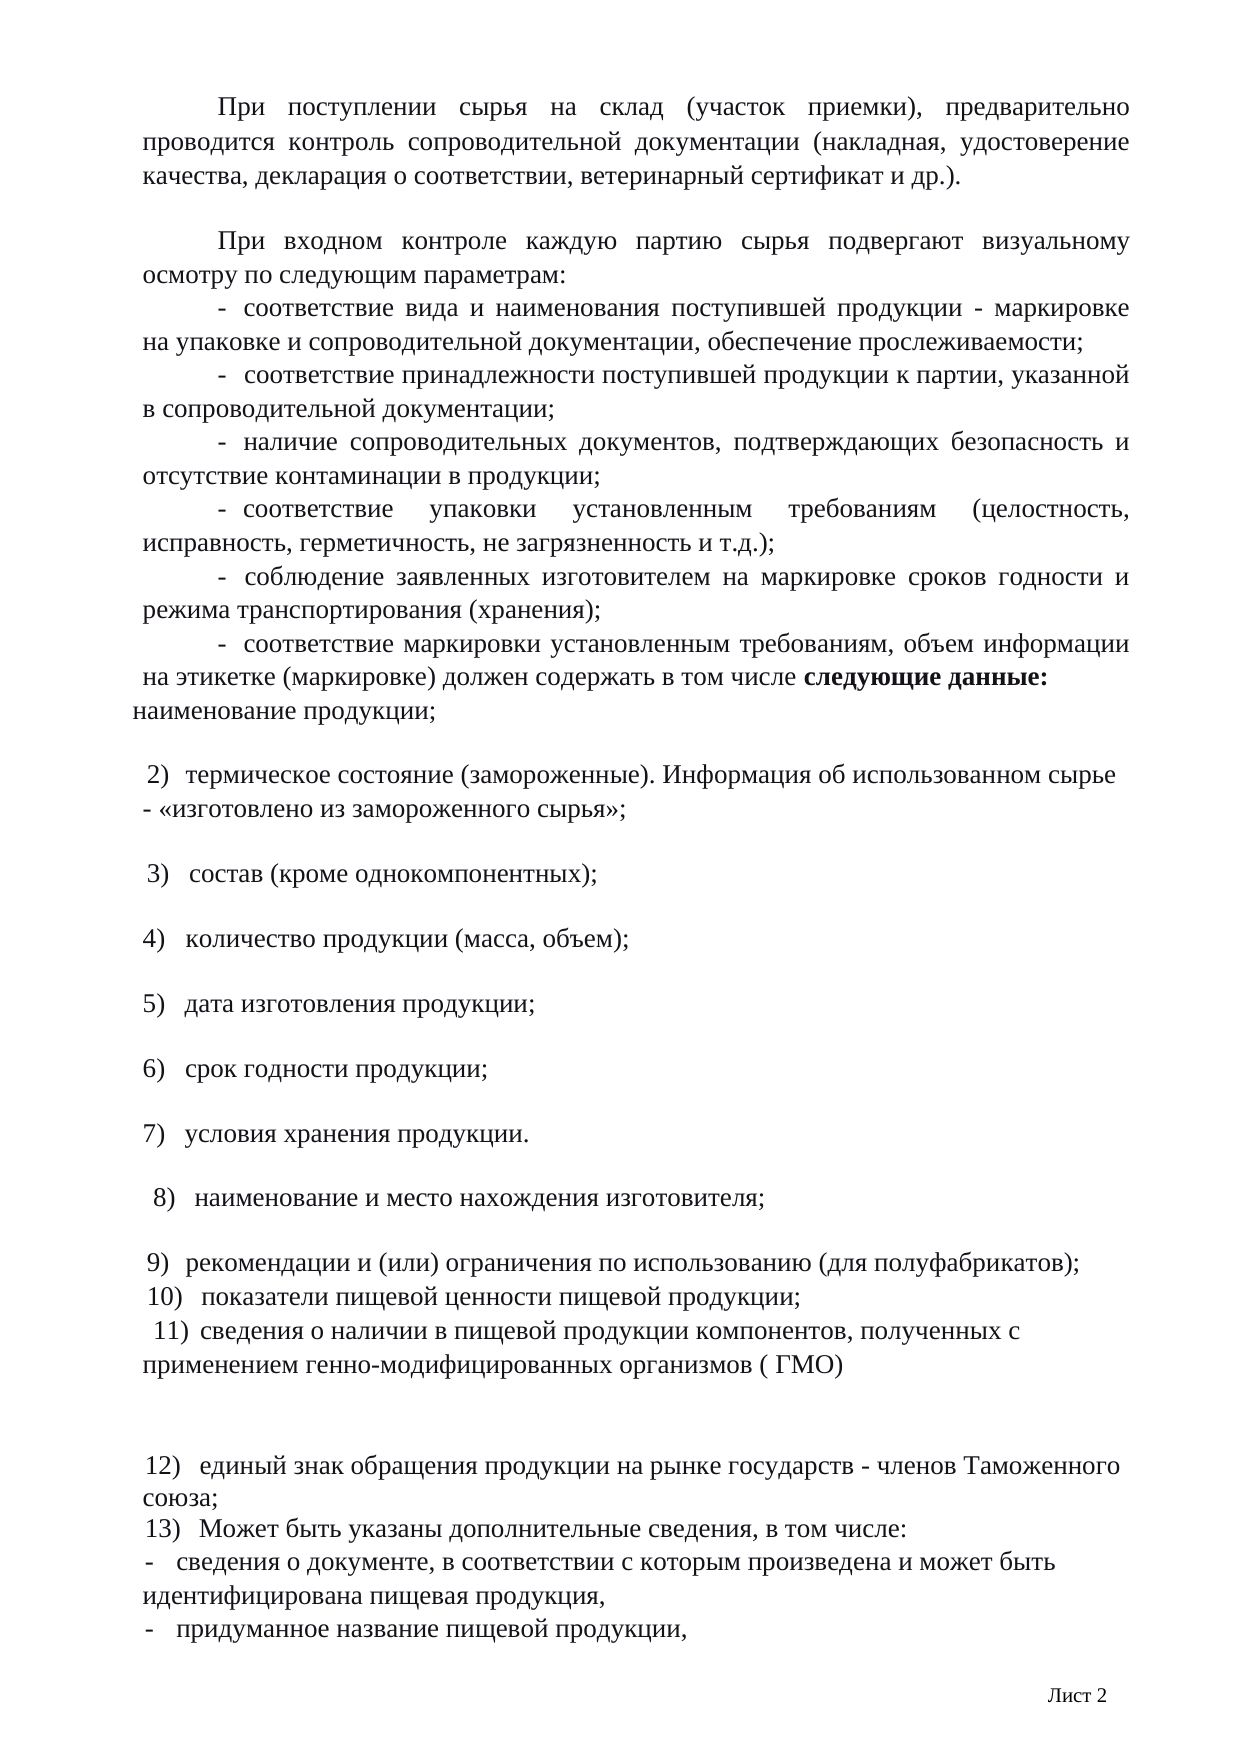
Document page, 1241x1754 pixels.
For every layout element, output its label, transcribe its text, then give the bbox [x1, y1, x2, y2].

text При поступлении сырья на склад (участок приемки), предварительно проводится контроль сопроводительной документации (накладная, удостоверение качества, декларация о соответствии, ветеринарный сертификат и др.). [142, 90, 1131, 190]
list Может быть указаны дополнительные сведения, в том числе: [142, 1512, 1131, 1543]
list срок годности продукции; [74, 1052, 1131, 1083]
list термическое состояние (замороженные). Информация об использованном сырье - «изготовлено из замороженного сырья»; [142, 758, 1131, 823]
list соответствие вида и наименования поступившей продукции - маркировке на упаковке и сопроводительной документации, обеспечение прослеживаемости; [142, 291, 1131, 356]
list дата изготовления продукции; [74, 987, 1131, 1018]
list состав (кроме однокомпонентных); [142, 857, 1131, 889]
text наименование продукции; [74, 694, 1131, 725]
list количество продукции (масса, объем); [74, 922, 1131, 953]
list единый знак обращения продукции на рынке государств - членов Таможенного союза; [142, 1449, 1131, 1512]
list условия хранения продукции. [74, 1117, 1131, 1148]
list сведения о наличии в пищевой продукции компонентов, полученных с применением генно-модифицированных организмов ( ГМО) [142, 1314, 1131, 1379]
list соответствие упаковки установленным требованиям (целостность, исправность, герметичность, не загрязненность и т.д.); [142, 492, 1131, 557]
list соответствие принадлежности поступившей продукции к партии, указанной в сопроводительной документации; [142, 358, 1131, 423]
list показатели пищевой ценности пищевой продукции; [142, 1280, 1131, 1311]
list рекомендации и (или) ограничения по использованию (для полуфабрикатов); [142, 1246, 1131, 1277]
list соблюдение заявленных изготовителем на маркировке сроков годности и режима транспортирования (хранения); [142, 559, 1131, 624]
text При входном контроле каждую партию сырья подвергают визуальному осмотру по следующим параметрам: [142, 224, 1131, 289]
list наличие сопроводительных документов, подтверждающих безопасность и отсутствие контаминации в продукции; [142, 425, 1131, 490]
list наименование и место нахождения изготовителя; [74, 1181, 1131, 1213]
list соответствие маркировки установленным требованиям, объем информации на этикетке (маркировке) должен содержать в том числе следующие данные: [142, 627, 1131, 691]
list придуманное название пищевой продукции, [142, 1612, 1131, 1643]
list сведения о документе, в соответствии с которым произведена и может быть идентифицирована пищевая продукция, [142, 1545, 1131, 1610]
